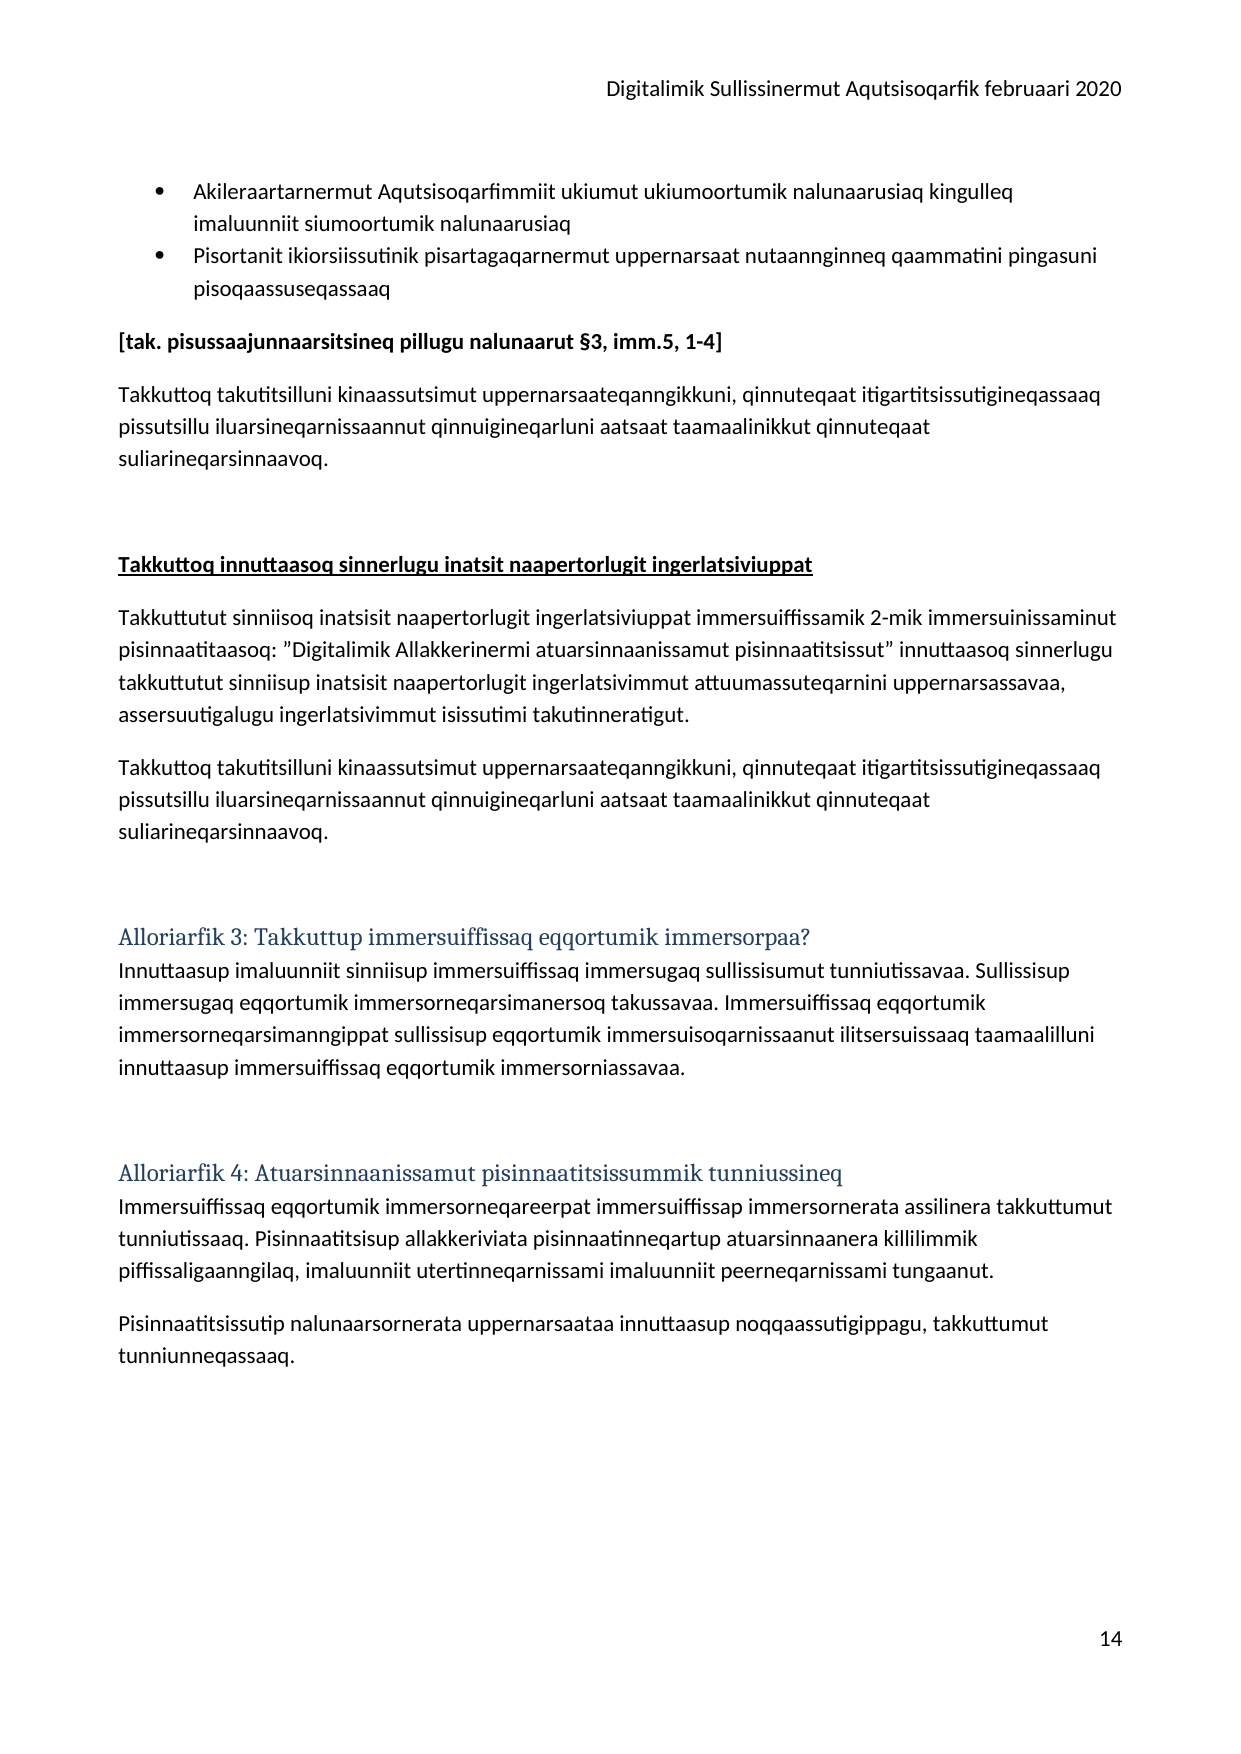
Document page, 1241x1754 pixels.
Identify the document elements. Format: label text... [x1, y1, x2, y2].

text Pisinnaatitsissutip nalunaarsornerata uppernarsaataa innuttaasup noqqaassutigippagu, takkuttumut tunniunneqassaaq. [118, 1309, 1122, 1369]
list Pisortanit ikiorsiissutinik pisartagaqarnermut uppernarsaat nutaannginneq qaammatini pingasuni pisoqaassuseqassaaq [156, 242, 1122, 302]
text Innuttaasup imaluunniit sinniisup immersuiffissaq immersugaq sullissisumut tunniutissavaa. Sullissisup immersugaq eqqortumik immersorneqarsimanersoq takussavaa. Immersuiffissaq eqqortumik immersorneqarsimanngippat sullissisup eqqortumik immersuisoqarnissaanut ilitsersuissaaq taamaalilluni innuttaasup immersuiffissaq eqqortumik immersorniassavaa. [118, 956, 1122, 1081]
list Akileraartarnermut Aqutsisoqarfimmiit ukiumut ukiumoortumik nalunaarusiaq kingulleq imaluunniit siumoortumik nalunaarusiaq [156, 177, 1122, 237]
text [tak. pisussaajunnaarsitsineq pillugu nalunaarut §3, imm.5, 1-4] [118, 327, 1122, 355]
text Takkuttoq innuttaasoq sinnerlugu inatsit naapertorlugit ingerlatsiviuppat [118, 550, 1122, 578]
text Takkuttutut sinniisoq inatsisit naapertorlugit ingerlatsiviuppat immersuiffissamik 2-mik immersuinissaminut pisinnaatitaasoq: ”Digitalimik Allakkerinermi atuarsinnaanissamut pisinnaatitsissut” innuttaasoq sinnerlugu takkuttutut sinniisup inatsisit naapertorlugit ingerlatsivimmut attuumassuteqarnini uppernarsassavaa, assersuutigalugu ingerlatsivimmut isissutimi takutinneratigut. [118, 603, 1122, 728]
text Takkuttoq takutitsilluni kinaassutsimut uppernarsaateqanngikkuni, qinnuteqaat itigartitsissutigineqassaaq pissutsillu iluarsineqarnissaannut qinnuigineqarluni aatsaat taamaalinikkut qinnuteqaat suliarineqarsinnaavoq. [118, 380, 1122, 472]
text Immersuiffissaq eqqortumik immersorneqareerpat immersuiffissap immersornerata assilinera takkuttumut tunniutissaaq. Pisinnaatitsisup allakkeriviata pisinnaatinneqartup atuarsinnaanera killilimmik piffissaligaanngilaq, imaluunniit utertinneqarnissami imaluunniit peerneqarnissami tungaanut. [118, 1192, 1122, 1284]
subtitle Alloriarfik 3: Takkuttup immersuiffissaq eqqortumik immersorpaa? [118, 923, 1122, 952]
subtitle Alloriarfik 4: Atuarsinnaanissamut pisinnaatitsissummik tunniussineq [118, 1159, 1122, 1188]
text Takkuttoq takutitsilluni kinaassutsimut uppernarsaateqanngikkuni, qinnuteqaat itigartitsissutigineqassaaq pissutsillu iluarsineqarnissaannut qinnuigineqarluni aatsaat taamaalinikkut qinnuteqaat suliarineqarsinnaavoq. [118, 753, 1122, 845]
